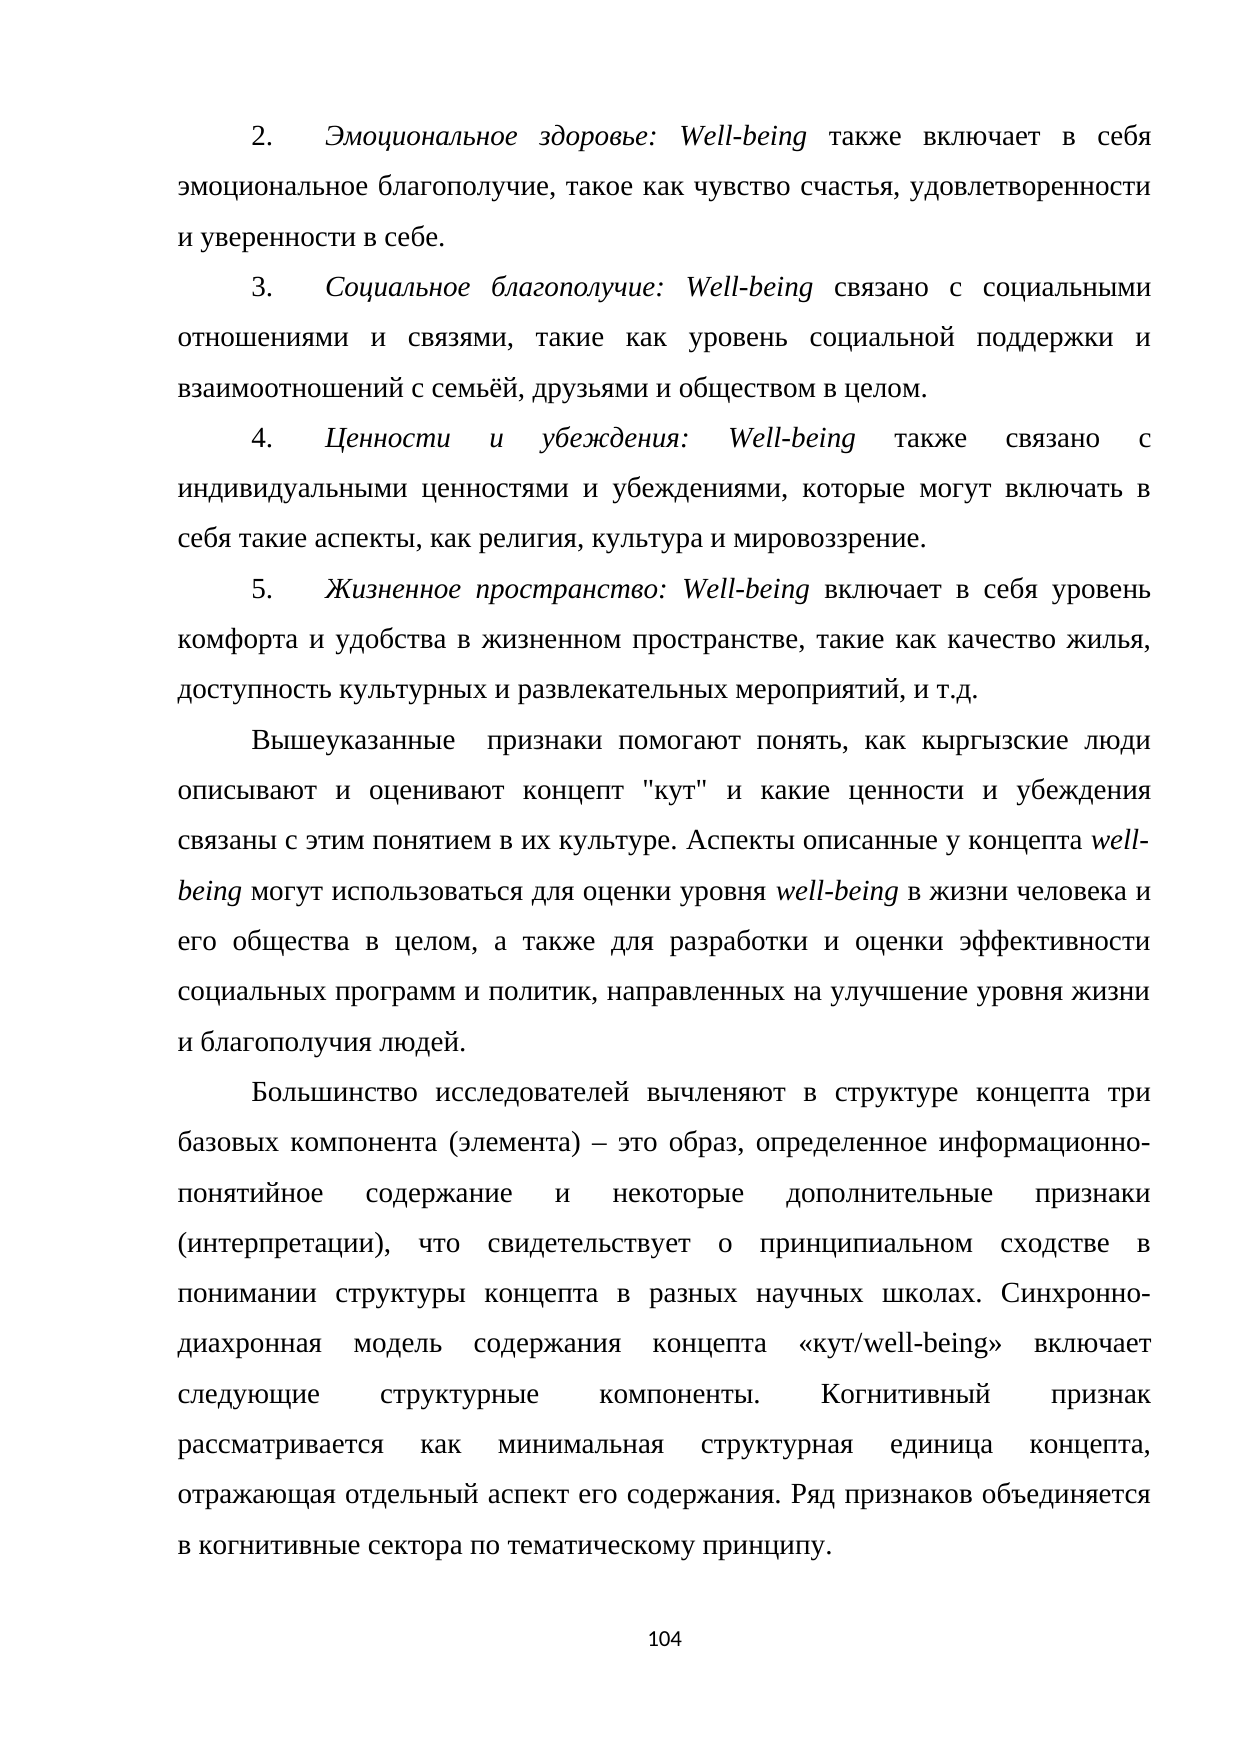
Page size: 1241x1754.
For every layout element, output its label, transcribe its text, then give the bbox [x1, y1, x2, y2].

list Жизненное пространство: Well-being включает в себя уровень комфорта и удобства в жизненном пространстве, такие как качество жилья, доступность культурных и развлекательных мероприятий, и т.д. [177, 571, 1152, 705]
list Социальное благополучие: Well-being связано с социальными отношениями и связями, такие как уровень социальной поддержки и взаимоотношений с семьёй, друзьями и обществом в целом. [177, 269, 1152, 403]
list Эмоциональное здоровье: Well-being также включает в себя эмоциональное благополучие, такое как чувство счастья, удовлетворенности и уверенности в себе. [177, 118, 1152, 252]
text Вышеуказанные признаки помогают понять, как кыргызские люди описывают и оценивают концепт "кут" и какие ценности и убеждения связаны с этим понятием в их культуре. Аспекты описанные у концепта well-being могут использоваться для оценки уровня well-being в жизни человека и его общества в целом, а также для разработки и оценки эффективности социальных программ и политик, направленных на улучшение уровня жизни и благополучия людей. [177, 722, 1152, 1057]
list Ценности и убеждения: Well-being также связано с индивидуальными ценностями и убеждениями, которые могут включать в себя такие аспекты, как религия, культура и мировоззрение. [177, 420, 1152, 554]
text Большинство исследователей вычленяют в структуре концепта три базовых компонента (элемента) – это образ, определенное информационно- понятийное содержание и некоторые дополнительные признаки (интерпретации), что свидетельствует о принципиальном сходстве в понимании структуры концепта в разных научных школах. Синхронно-диахронная модель содержания концепта «кут/well-being» включает следующие структурные компоненты. Когнитивный признак рассматривается как минимальная структурная единица концепта, отражающая отдельный аспект его содержания. Ряд признаков объединяется в когнитивные сектора по тематическому принципу. [177, 1074, 1152, 1560]
